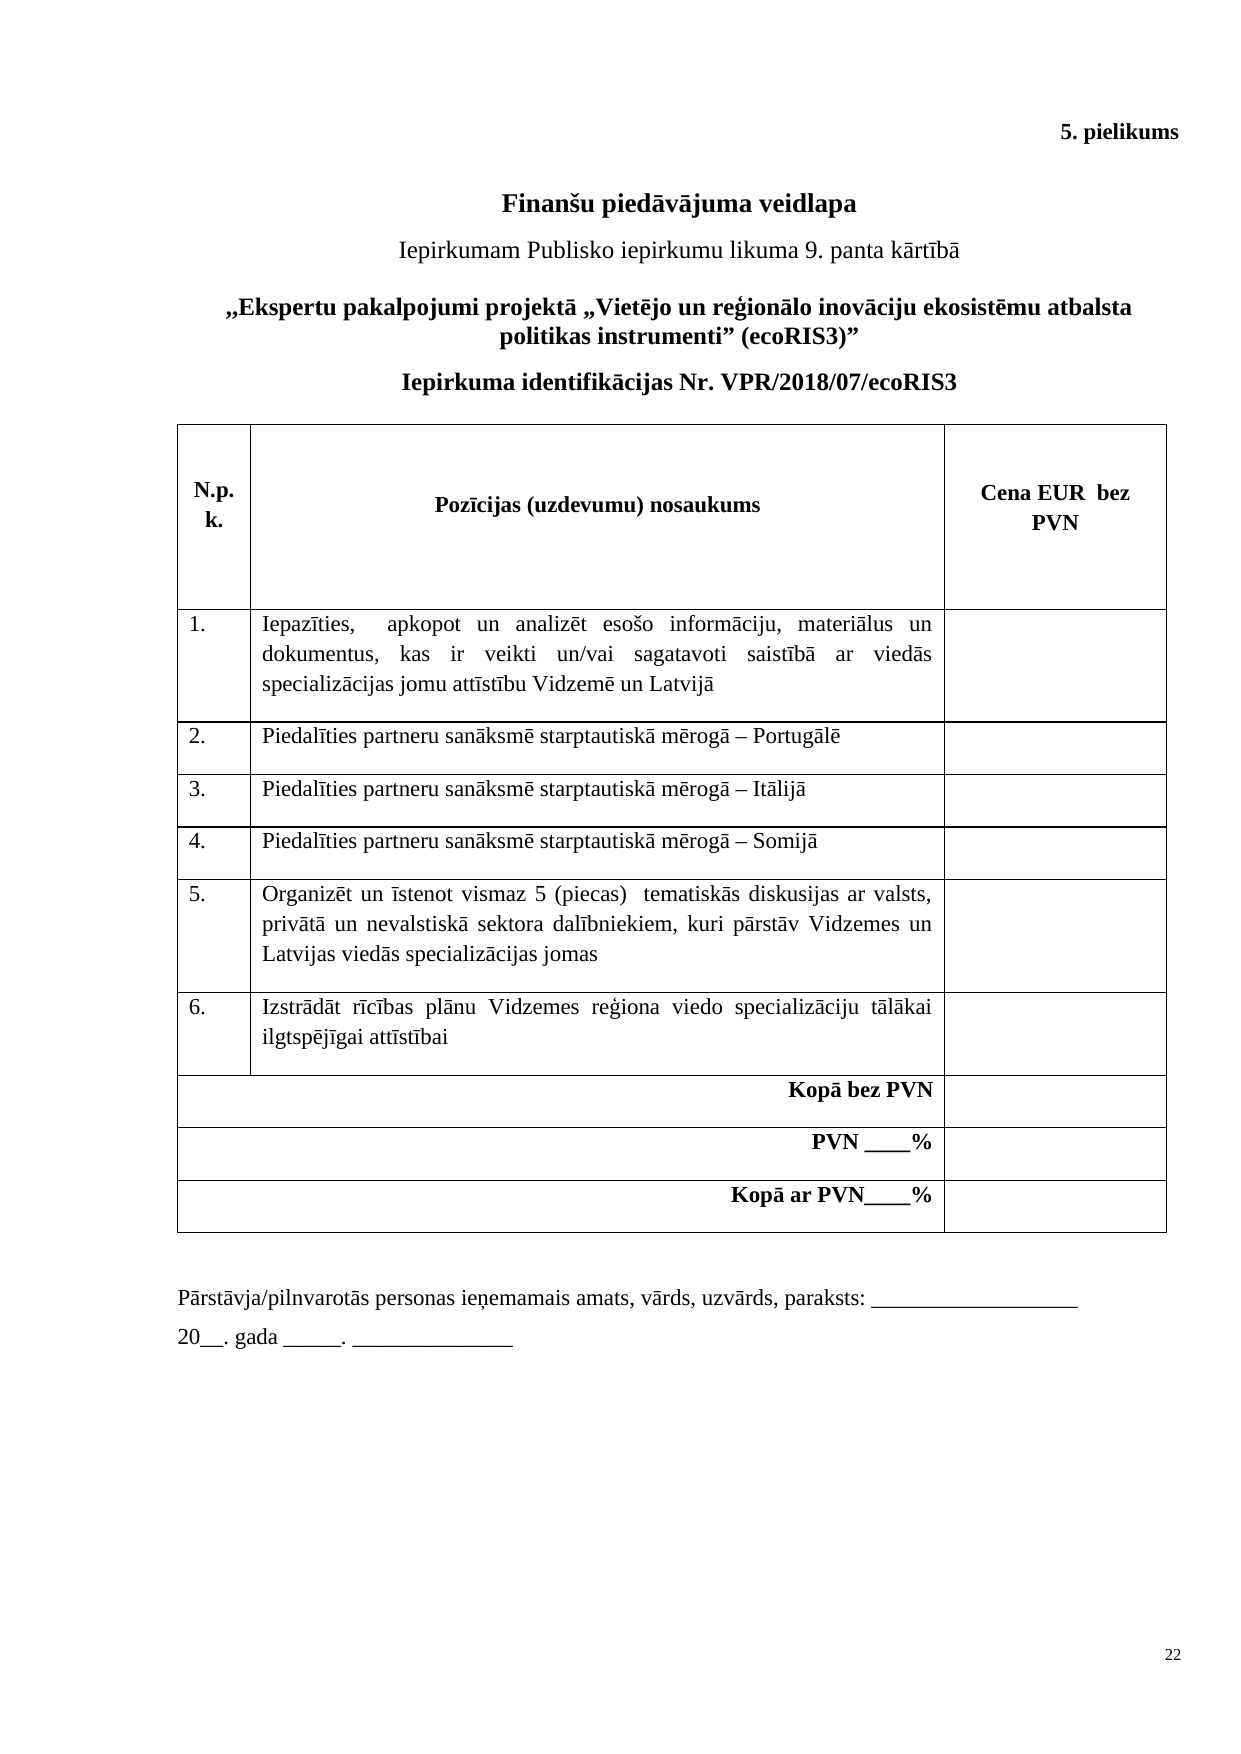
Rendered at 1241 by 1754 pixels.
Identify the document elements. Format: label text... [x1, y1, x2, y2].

table_cell [945, 610, 1166, 721]
table_cell Piedalīties partneru sanāksmē starptautiskā mērogā – Itālijā [251, 775, 944, 826]
text 20__. gada _____. ______________ [177, 1323, 1179, 1349]
table_header N.p.k. [178, 425, 250, 608]
text ,,Ekspertu pakalpojumi projektā „Vietējo un reģionālo inovāciju ekosistēmu atbalsta politikas instrumenti” (ecoRIS3)” [177, 292, 1181, 350]
table_cell Izstrādāt rīcības plānu Vidzemes reģiona viedo specializāciju tālākai ilgtspējīgai attīstībai [251, 993, 944, 1074]
table_cell [945, 1076, 1166, 1127]
text Pārstāvja/pilnvarotās personas ieņemamais amats, vārds, uzvārds, paraksts: __________________ [177, 1284, 1179, 1311]
table_cell PVN ____% [178, 1128, 944, 1179]
table_cell [945, 1128, 1166, 1179]
table_cell 5. [178, 880, 250, 992]
table_cell [945, 828, 1166, 879]
table_cell [945, 993, 1166, 1074]
table_cell [945, 775, 1166, 826]
table_header Pozīcijas (uzdevumu) nosaukums [251, 425, 944, 608]
table_cell 3. [178, 775, 250, 826]
table_cell Piedalīties partneru sanāksmē starptautiskā mērogā – Portugālē [251, 723, 944, 774]
table_cell [945, 1181, 1166, 1232]
table_cell 4. [178, 828, 250, 879]
table_cell Iepazīties, apkopot un analizēt esošo informāciju, materiālus un dokumentus, kas ir veikti un/vai sagatavoti saistībā ar viedās specializācijas jomu attīstību Vidzemē un Latvijā [251, 610, 944, 721]
table_cell 1. [178, 610, 250, 721]
text Iepirkumam Publisko iepirkumu likuma 9. panta kārtībā [177, 235, 1181, 264]
table_cell Kopā bez PVN [178, 1076, 944, 1127]
table_cell [945, 723, 1166, 774]
table_cell Kopā ar PVN____% [178, 1181, 944, 1232]
table_header Cena EUR bez PVN [945, 425, 1166, 608]
table_cell 2. [178, 723, 250, 774]
text Finanšu piedāvājuma veidlapa [177, 187, 1181, 218]
table_cell [945, 880, 1166, 992]
text 5. pielikums [177, 118, 1179, 144]
text Iepirkuma identifikācijas Nr. VPR/2018/07/ecoRIS3 [177, 367, 1181, 395]
table_cell Organizēt un īstenot vismaz 5 (piecas) tematiskās diskusijas ar valsts, privātā un nevalstiskā sektora dalībniekiem, kuri pārstāv Vidzemes un Latvijas viedās specializācijas jomas [251, 880, 944, 992]
table_cell Piedalīties partneru sanāksmē starptautiskā mērogā – Somijā [251, 828, 944, 879]
table_cell 6. [178, 993, 250, 1074]
